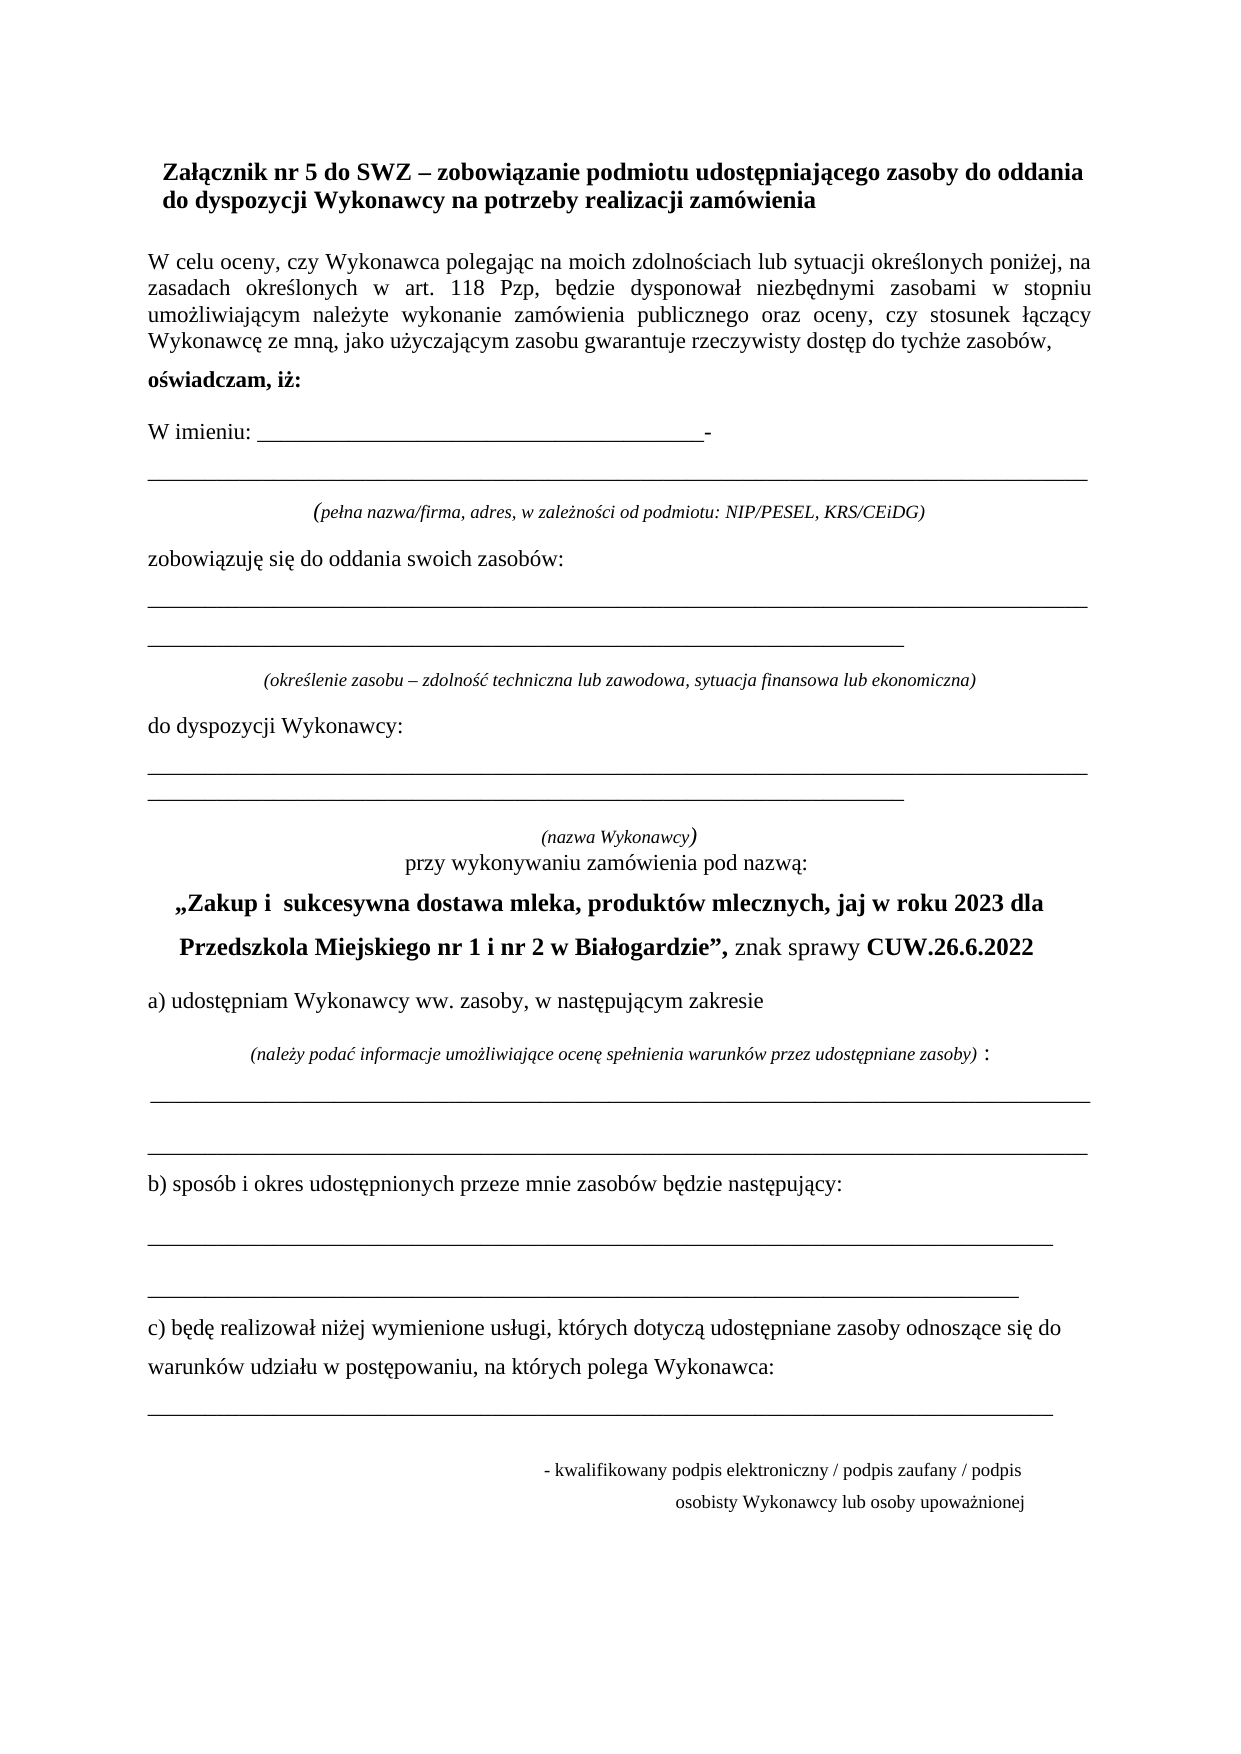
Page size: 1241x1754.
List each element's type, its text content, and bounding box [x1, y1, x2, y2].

text a) udostępniam Wykonawcy ww. zasoby, w następującym zakresie [148, 987, 1093, 1013]
text (pełna nazwa/firma, adres, w zależności od podmiotu: NIP/PESEL, KRS/CEiDG) [148, 497, 1093, 523]
text (określenie zasobu – zdolność techniczna lub zawodowa, sytuacja finansowa lub ekonomiczna) [148, 669, 1093, 691]
text W celu oceny, czy Wykonawca polegając na moich zdolnościach lub sytuacji określonych poniżej, na zasadach określonych w art. 118 Pzp, będzie dysponował niezbędnymi zasobami w stopniu umożliwiającym należyte wykonanie zamówienia publicznego oraz oceny, czy stosunek łączący Wykonawcę ze mną, jako użyczającym zasobu gwarantuje rzeczywisty dostęp do tychże zasobów, [148, 248, 1093, 353]
text b) sposób i okres udostępnionych przeze mnie zasobów będzie następujący: [148, 1170, 1093, 1196]
text do dyspozycji Wykonawcy: [148, 712, 1093, 738]
text (należy podać informacje umożliwiające ocenę spełnienia warunków przez udostępniane zasoby) : __________________________________________________________________________________ [148, 1039, 1093, 1105]
text ____________________________________________________________________________________________________________________________________________________ [148, 584, 1093, 649]
text oświadczam, iż: [148, 366, 1093, 392]
text (nazwa Wykonawcy) [148, 822, 1093, 849]
text __________________________________________________________________________________ [148, 1131, 1093, 1157]
text ____________________________________________________________________________________________________________________________________________________ [148, 751, 1093, 804]
title przy wykonywaniu zamówienia pod nazwą: [159, 849, 1054, 875]
text ____________________________________________________________________________ [148, 1274, 1093, 1300]
text W imieniu: _________________________________________________________________________________________________________________________ [148, 418, 1093, 484]
title „Zakup i sukcesywna dostawa mleka, produktów mlecznych, jaj w roku 2023 dla Przedszkola Miejskiego nr 1 i nr 2 w Białogardzie”, znak sprawy CUW.26.6.2022 [159, 888, 1054, 960]
text c) będę realizował niżej wymienione usługi, których dotyczą udostępniane zasoby odnoszące się do warunków udziału w postępowaniu, na których polega Wykonawca: _______________________________________________________________________________ [148, 1313, 1093, 1419]
text Załącznik nr 5 do SWZ – zobowiązanie podmiotu udostępniającego zasoby do oddania do dyspozycji Wykonawcy na potrzeby realizacji zamówienia [162, 157, 1093, 214]
text _______________________________________________________________________________ [148, 1222, 1093, 1248]
text zobowiązuję się do oddania swoich zasobów: [148, 545, 1093, 571]
text - kwalifikowany podpis elektroniczny / podpis zaufany / podpis osobisty Wykonawcy lub osoby upoważnionej [544, 1458, 1039, 1512]
